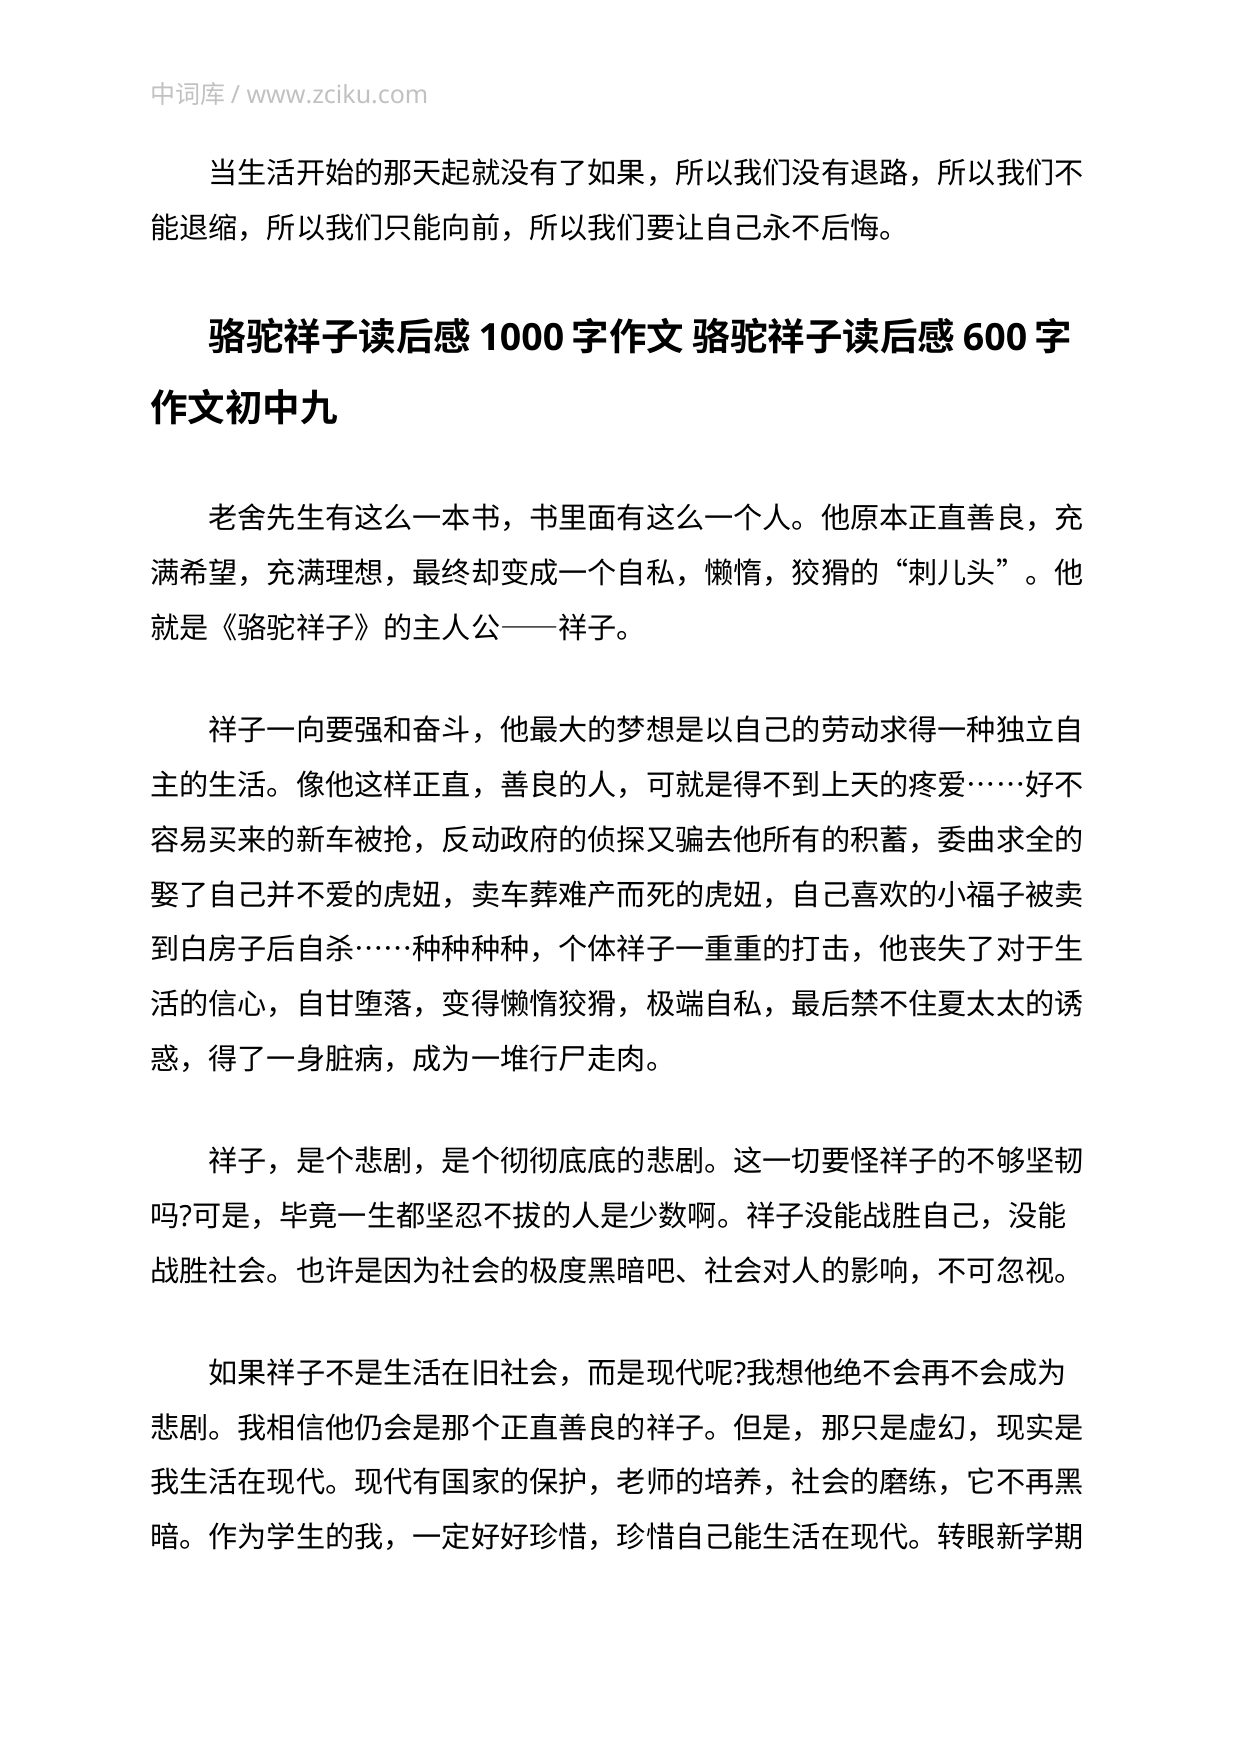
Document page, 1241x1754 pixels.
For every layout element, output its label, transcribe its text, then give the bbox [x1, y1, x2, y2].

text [150, 1349, 1090, 1556]
text 祥子一向要强和奋斗，他最大的梦想是以自己的劳动求得一种独立自主的生活。像他这样正直，善良的人，可就是得不到上天的疼爱……好不容易买来的新车被抢，反动政府的侦探又骗去他所有的积蓄，委曲求全的娶了自己并不爱的虎妞，卖车葬难产而死的虎妞，自己喜欢的小福子被卖到白房子后自杀……种种种种，个体祥子一重重的打击，他丧失了对于生活的信心，自甘堕落，变得懒惰狡猾，极端自私，最后禁不住夏太太的诱惑，得了一身脏病，成为一堆行尸走肉。 [150, 706, 1090, 1078]
text 当生活开始的那天起就没有了如果，所以我们没有退路，所以我们不能退缩，所以我们只能向前，所以我们要让自己永不后悔。 [150, 150, 1090, 247]
text 祥子，是个悲剧，是个彻彻底底的悲剧。这一切要怪祥子的不够坚韧吗?可是，毕竟一生都坚忍不拔的人是少数啊。祥子没能战胜自己，没能战胜社会。也许是因为社会的极度黑暗吧、社会对人的影响，不可忽视。 [150, 1137, 1090, 1290]
text 老舍先生有这么一本书，书里面有这么一个人。他原本正直善良，充满希望，充满理想，最终却变成一个自私，懒惰，狡猾的“刺儿头”。他就是《骆驼祥子》的主人公——祥子。 [150, 495, 1090, 647]
text 骆驼祥子读后感1000字作文 骆驼祥子读后感600字作文初中九 [150, 307, 1090, 432]
